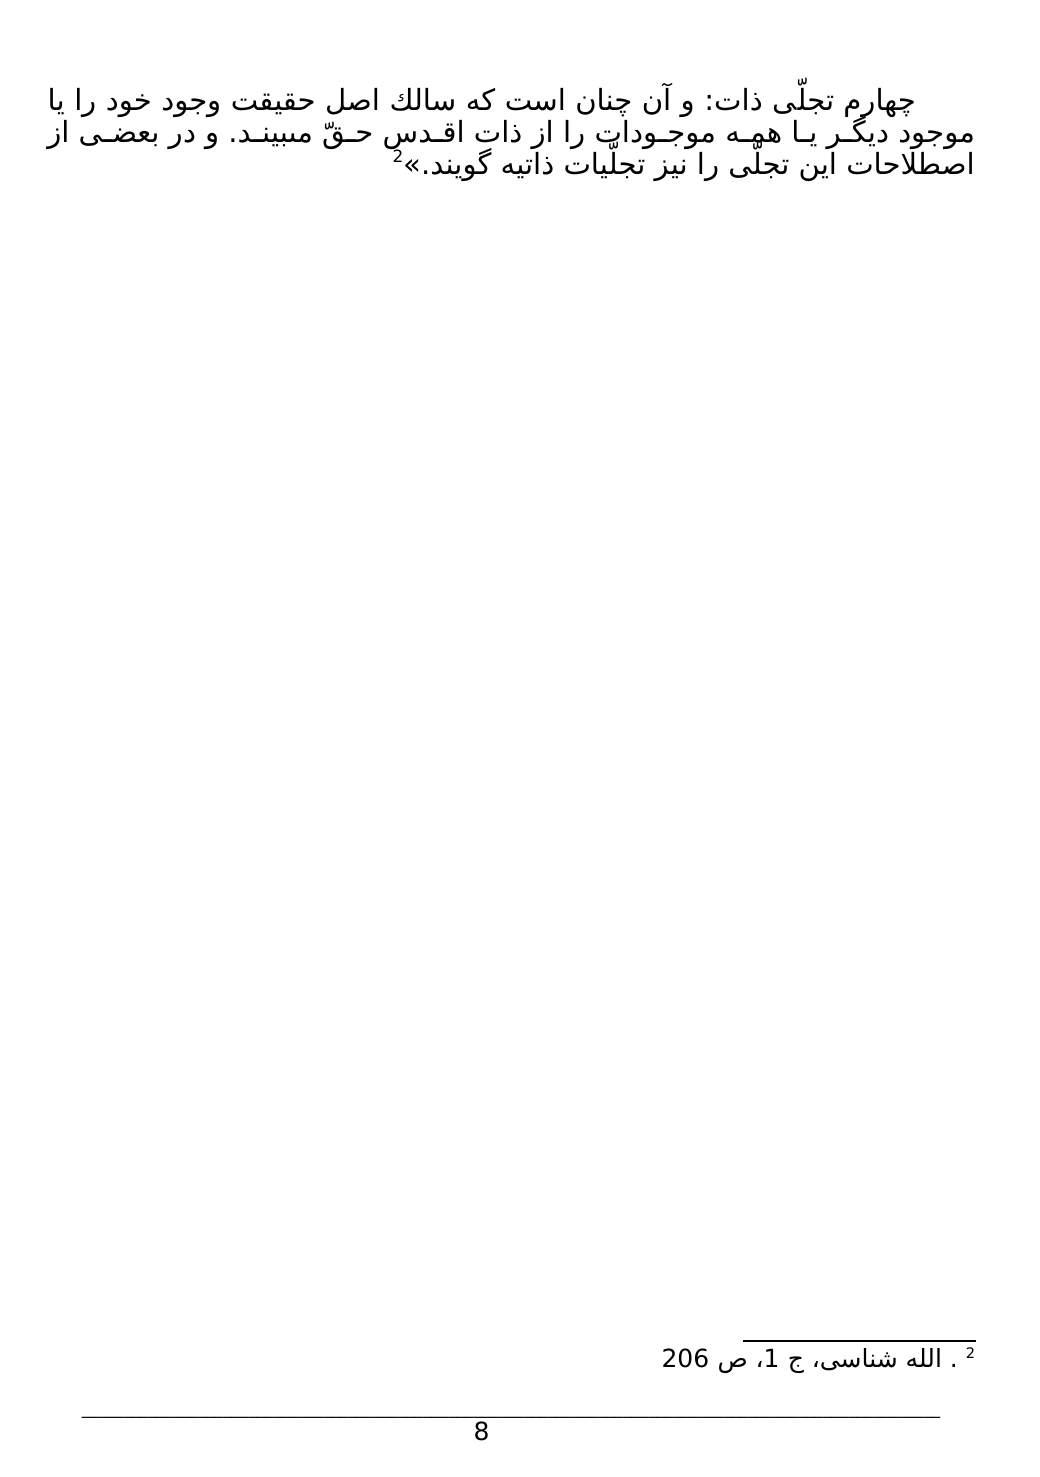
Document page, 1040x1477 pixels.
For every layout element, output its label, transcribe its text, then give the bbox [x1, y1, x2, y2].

text چهارم تجلّى‏ ذات: و آن چنان است كه سالك اصل حقيقت وجود خود را يا موجود ديگر يا همه موجودات را از ذات اقدس حقّ مى‏بيند. و در بعضى از اصطلاحات اين تجلّى‏ را نيز تجلّيات ذاتيه گويند.» [47, 84, 975, 181]
